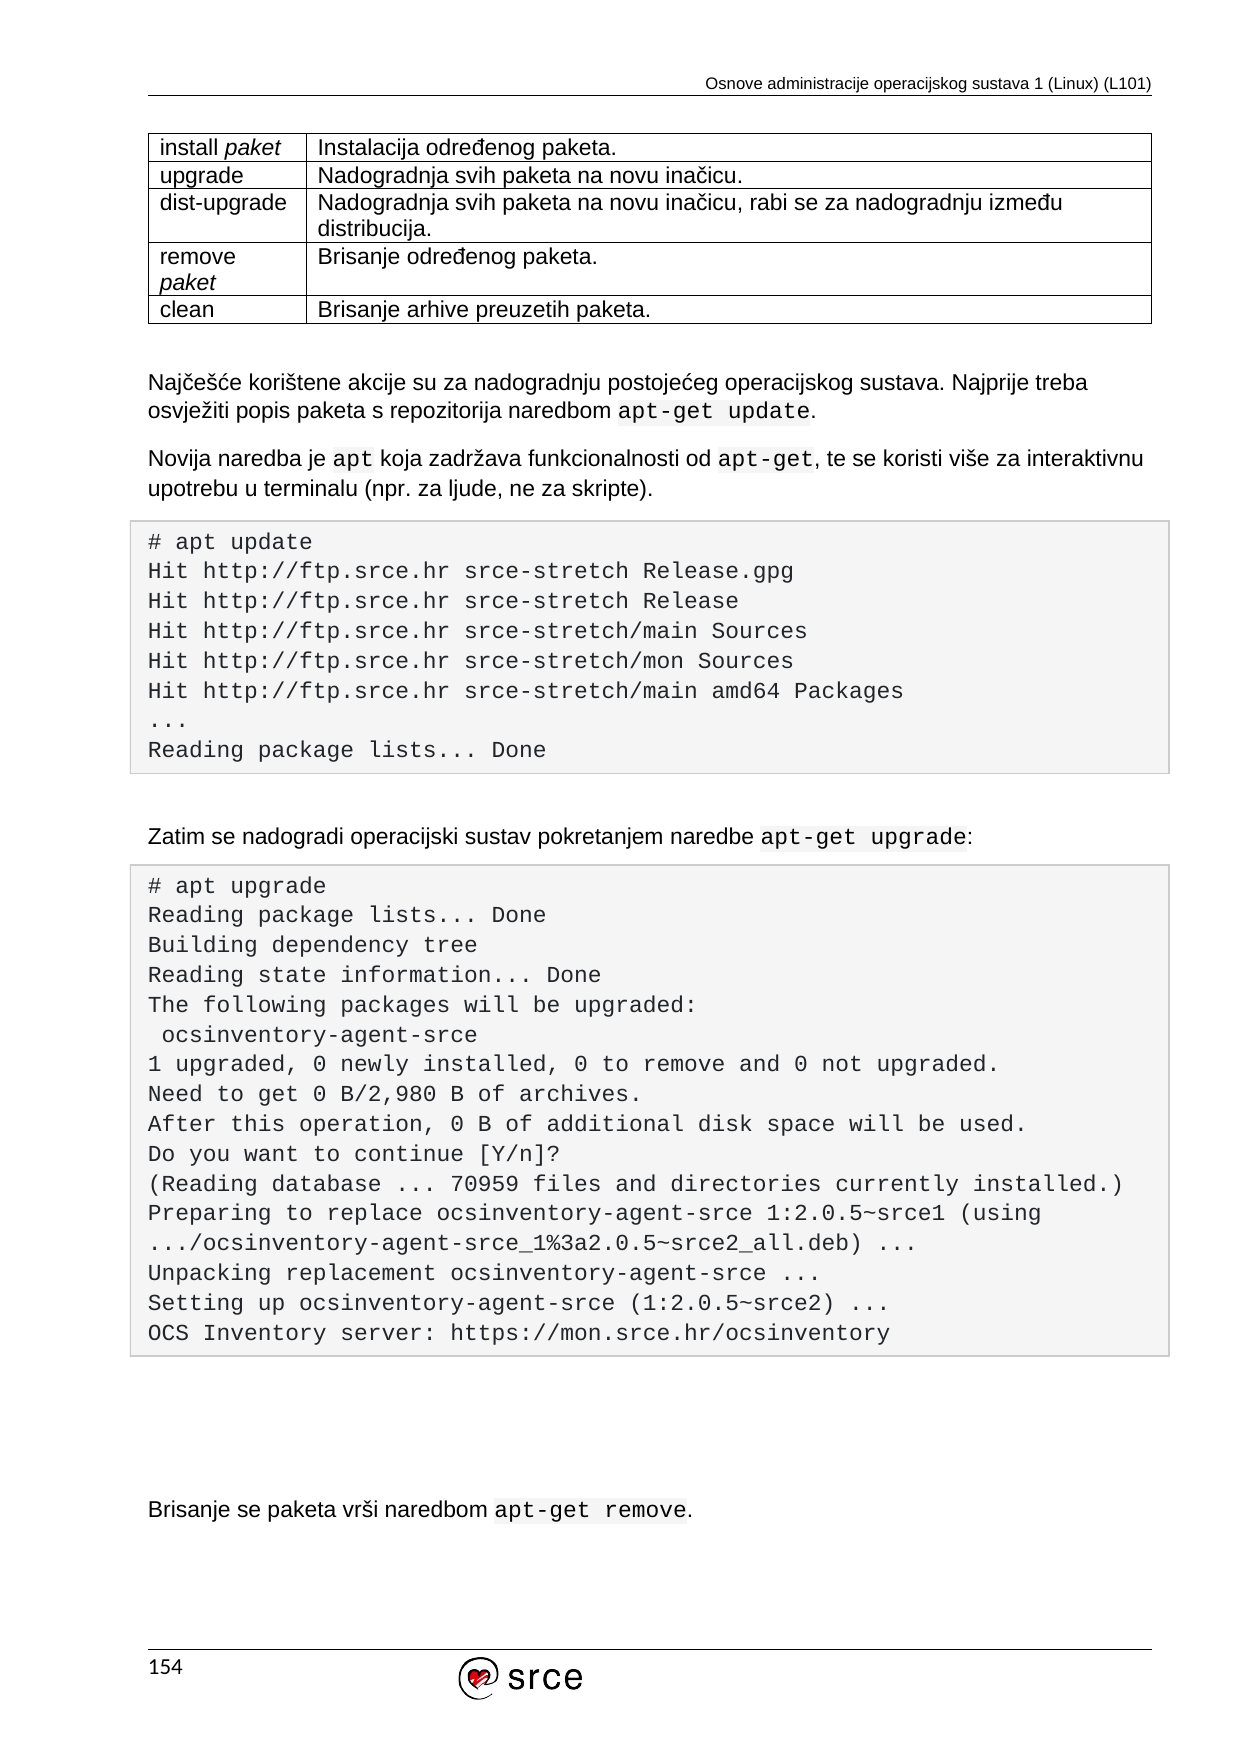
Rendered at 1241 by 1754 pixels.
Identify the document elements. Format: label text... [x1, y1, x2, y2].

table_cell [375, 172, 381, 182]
text Novija naredba je apt koja zadržava funkcionalnosti od apt-get, te se koristi više za interaktivnu upotrebu u terminalu (npr. za ljude, ne za skripte). [148, 444, 1152, 501]
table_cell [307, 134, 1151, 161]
text Zatim se nadogradi operacijski sustav pokretanjem naredbe apt-get upgrade: [148, 823, 1152, 852]
text # apt upgrade Reading package lists... Done Building dependency tree Reading state information... Done The following packages will be upgraded: ocsinventory-agent-srce 1 upgraded, 0 newly installed, 0 to remove and 0 not upgraded. Need to get 0 B/2,980 B of archives. After this operation, 0 B of additional disk space will be used. Do you want to continue [Y/n]? (Reading database ... 70959 files and directories currently installed.) Preparing to replace ocsinventory-agent-srce 1:2.0.5~srce1 (using .../ocsinventory-agent-srce_1%3a2.0.5~srce2_all.deb) ... Unpacking replacement ocsinventory-agent-srce ... Setting up ocsinventory-agent-srce (1:2.0.5~srce2) ... OCS Inventory server: https://mon.srce.hr/ocsinventory [131, 866, 1168, 1355]
picture [458, 1657, 582, 1700]
text Najčešće korištene akcije su za nadogradnju postojećeg operacijskog sustava. Najprije treba osvježiti popis paketa s repozitorija naredbom apt-get update. [148, 369, 1152, 426]
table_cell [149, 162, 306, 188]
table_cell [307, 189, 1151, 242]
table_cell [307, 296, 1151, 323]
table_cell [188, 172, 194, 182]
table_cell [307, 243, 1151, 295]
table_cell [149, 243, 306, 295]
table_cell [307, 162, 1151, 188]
text # apt update Hit http://ftp.srce.hr srce-stretch Release.gpg Hit http://ftp.srce.hr srce-stretch Release Hit http://ftp.srce.hr srce-stretch/main Sources Hit http://ftp.srce.hr srce-stretch/mon Sources Hit http://ftp.srce.hr srce-stretch/main amd64 Packages ... Reading package lists... Done [131, 522, 1168, 773]
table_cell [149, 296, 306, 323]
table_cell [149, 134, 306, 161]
text Brisanje se paketa vrši naredbom apt-get remove. [148, 1496, 1152, 1524]
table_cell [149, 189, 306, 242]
